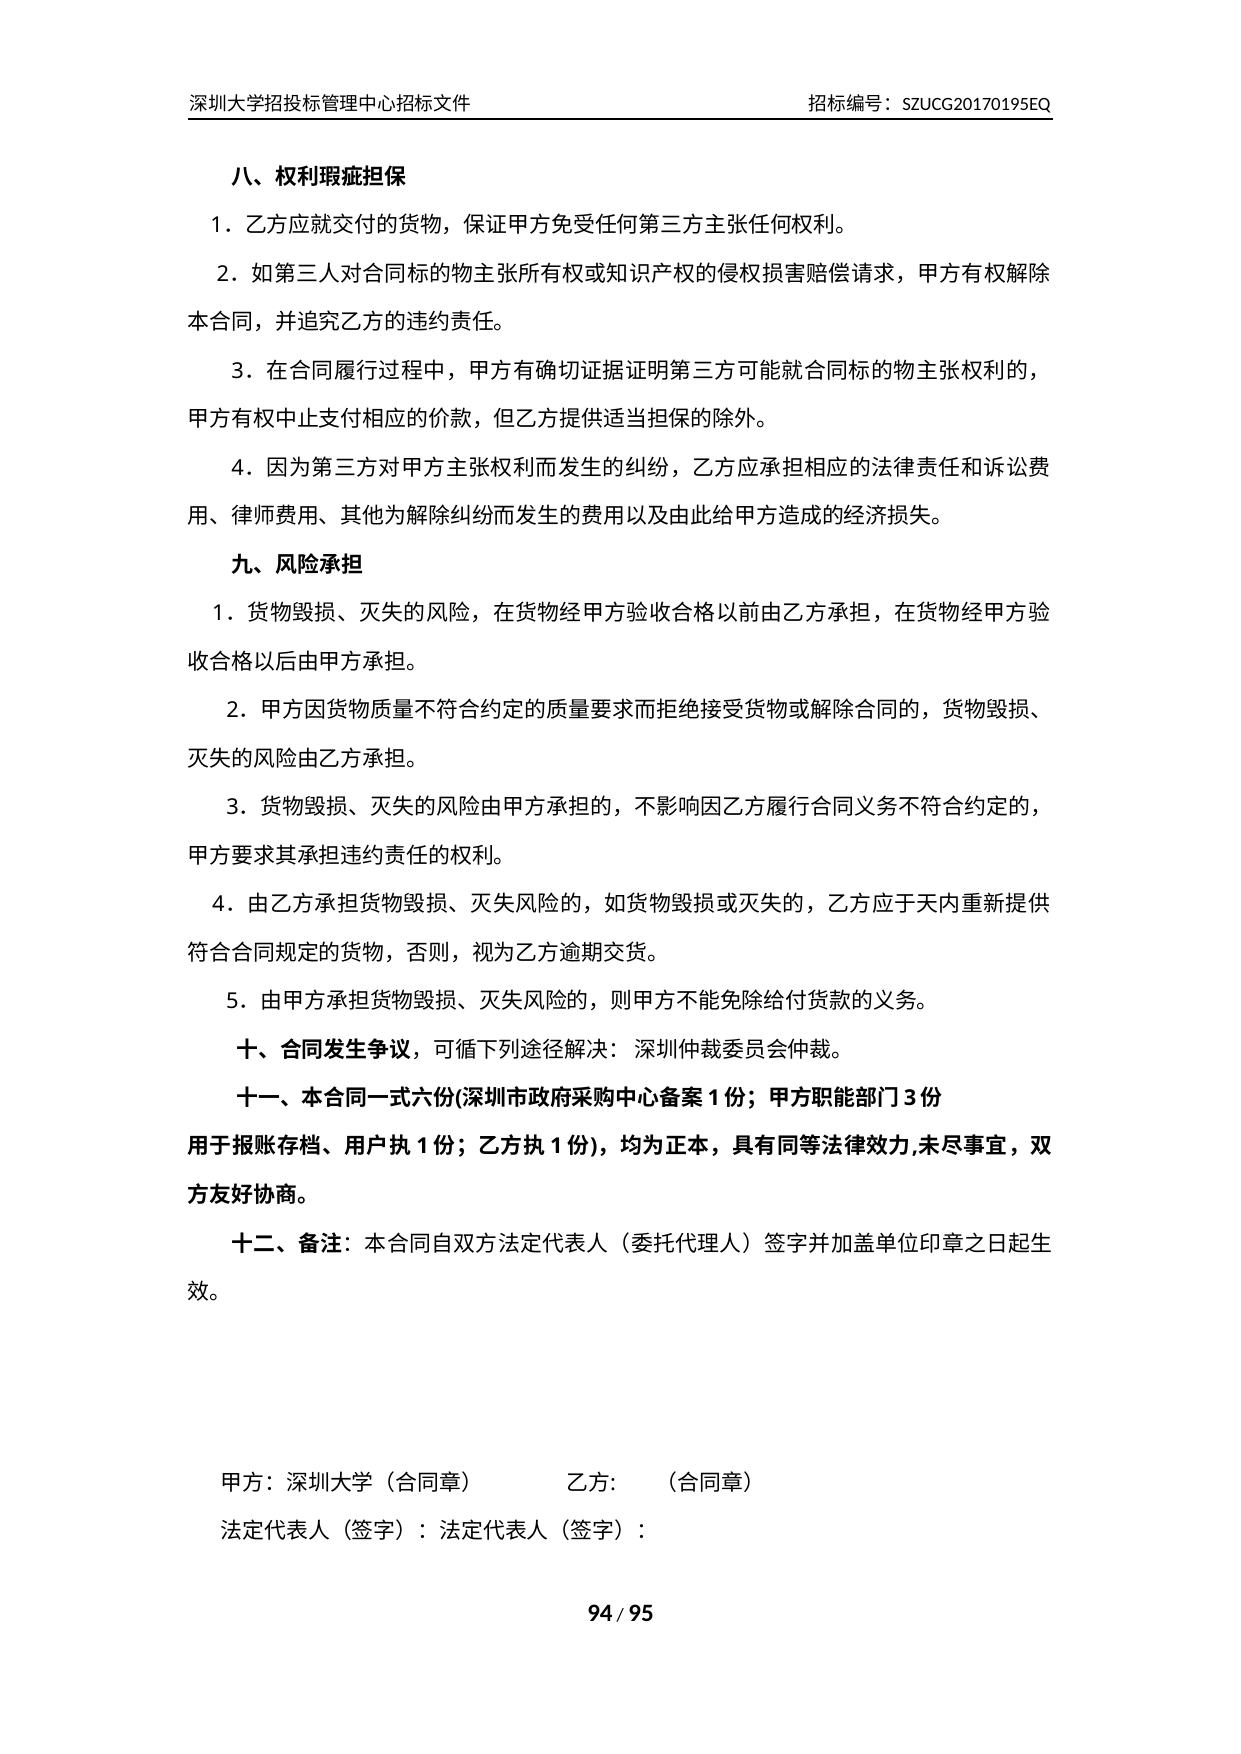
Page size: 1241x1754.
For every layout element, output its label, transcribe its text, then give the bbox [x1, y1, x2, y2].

text 4．因为第三方对甲方主张权利而发生的纠纷，乙方应承担相应的法律责任和诉讼费用、律师费用、其他为解除纠纷而发生的费用以及由此给甲方造成的经济损失。 [187, 449, 1053, 531]
text 1．货物毁损、灭失的风险，在货物经甲方验收合格以前由乙方承担，在货物经甲方验收合格以后由甲方承担。 [187, 595, 1053, 676]
text 用于报账存档、用户执1份；乙方执1份)，均为正本，具有同等法律效力,未尽事宜，双方友好协商。 [187, 1128, 1053, 1209]
text 十一、本合同一式六份(深圳市政府采购中心备案1份；甲方职能部门3份 [236, 1080, 1053, 1112]
text 十二、备注：本合同自双方法定代表人（委托代理人）签字并加盖单位印章之日起生效。 [187, 1225, 1053, 1306]
text 3．货物毁损、灭失的风险由甲方承担的，不影响因乙方履行合同义务不符合约定的，甲方要求其承担违约责任的权利。 [187, 789, 1053, 870]
text 3．在合同履行过程中，甲方有确切证据证明第三方可能就合同标的物主张权利的，甲方有权中止支付相应的价款，但乙方提供适当担保的除外。 [187, 352, 1053, 433]
text 5．由甲方承担货物毁损、灭失风险的，则甲方不能免除给付货款的义务。 [187, 983, 1053, 1016]
text 八、权利瑕疵担保 [187, 158, 1053, 191]
text 甲方：深圳大学（合同章） 乙方: （合同章） [187, 1464, 1053, 1497]
text 1．乙方应就交付的货物，保证甲方免受任何第三方主张任何权利。 [187, 207, 1053, 239]
text 九、风险承担 [187, 546, 1053, 579]
text 2．甲方因货物质量不符合约定的质量要求而拒绝接受货物或解除合同的，货物毁损、灭失的风险由乙方承担。 [187, 692, 1053, 773]
text 法定代表人（签字）：法定代表人（签字）： [187, 1513, 1053, 1545]
text 2．如第三人对合同标的物主张所有权或知识产权的侵权损害赔偿请求，甲方有权解除本合同，并追究乙方的违约责任。 [187, 255, 1053, 336]
text 4．由乙方承担货物毁损、灭失风险的，如货物毁损或灭失的，乙方应于天内重新提供符合合同规定的货物，否则，视为乙方逾期交货。 [187, 886, 1053, 967]
text 十、合同发生争议，可循下列途径解决： 深圳仲裁委员会仲裁。 [236, 1031, 1053, 1064]
